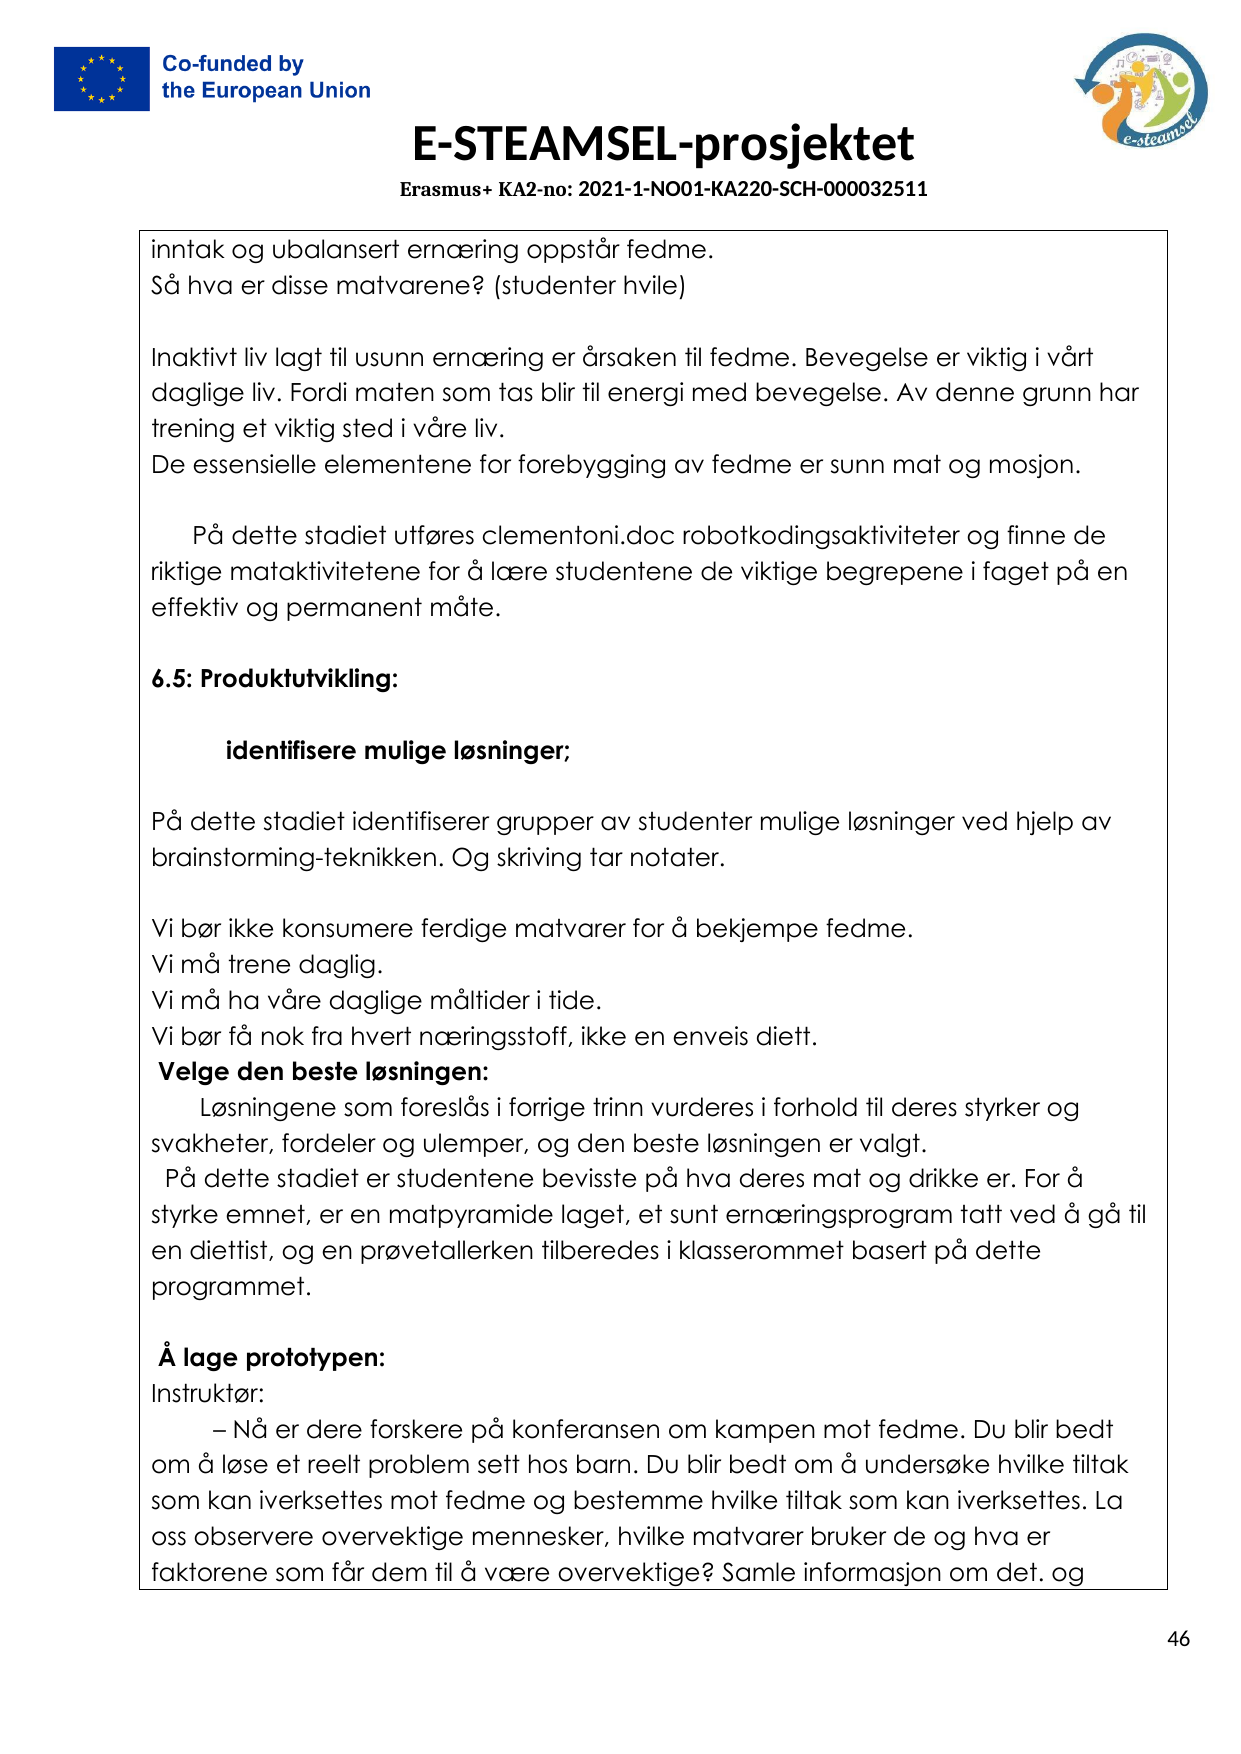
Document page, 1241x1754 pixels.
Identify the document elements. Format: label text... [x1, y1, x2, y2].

picture [1064, 0, 1219, 185]
picture [48, 42, 383, 117]
